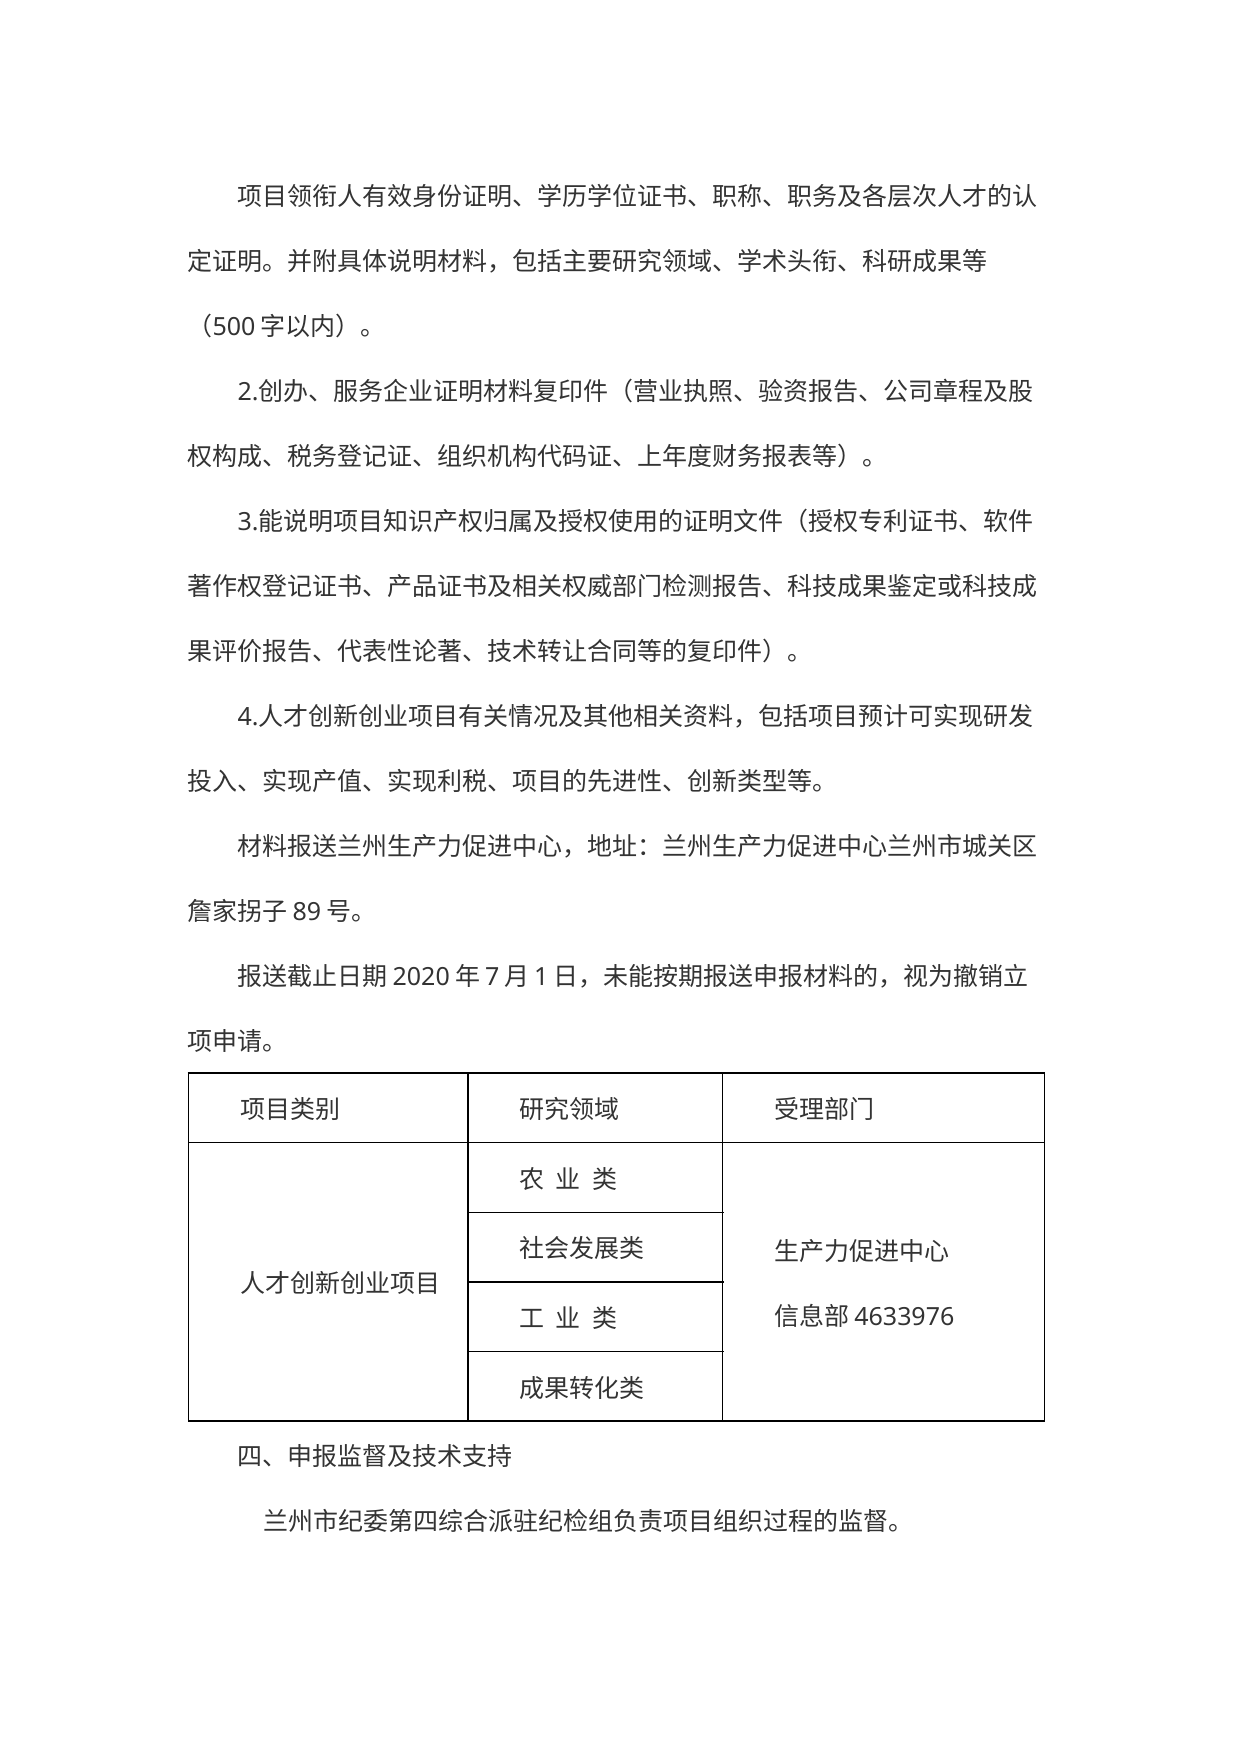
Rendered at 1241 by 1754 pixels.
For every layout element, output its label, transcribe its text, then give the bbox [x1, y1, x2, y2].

table_header 项目类别 [189, 1074, 467, 1142]
table_cell 生产力促进中心 信息部4633976 [723, 1143, 1044, 1420]
text 4.人才创新创业项目有关情况及其他相关资料，包括项目预计可实现研发投入、实现产值、实现利税、项目的先进性、创新类型等。 [187, 682, 1053, 812]
table_header 受理部门 [723, 1074, 1044, 1142]
table_cell 人才创新创业项目 [189, 1143, 467, 1420]
text 2.创办、服务企业证明材料复印件（营业执照、验资报告、公司章程及股权构成、税务登记证、组织机构代码证、上年度财务报表等）。 [187, 357, 1053, 487]
text 材料报送兰州生产力促进中心，地址：兰州生产力促进中心兰州市城关区詹家拐子89号。 [187, 812, 1053, 942]
table_cell 社会发展类 [469, 1213, 722, 1281]
text 四、申报监督及技术支持 [187, 1422, 1053, 1487]
text 项目领衔人有效身份证明、学历学位证书、职称、职务及各层次人才的认定证明。并附具体说明材料，包括主要研究领域、学术头衔、科研成果等（500字以内）。 [187, 162, 1053, 357]
text 兰州市纪委第四综合派驻纪检组负责项目组织过程的监督。 [187, 1487, 1053, 1552]
table_cell 农 业 类 [469, 1143, 722, 1211]
text 报送截止日期2020年7月1日，未能按期报送申报材料的，视为撤销立项申请。 [187, 942, 1053, 1072]
table_header 研究领域 [469, 1074, 722, 1142]
table_cell 工 业 类 [469, 1283, 722, 1351]
text 3.能说明项目知识产权归属及授权使用的证明文件（授权专利证书、软件著作权登记证书、产品证书及相关权威部门检测报告、科技成果鉴定或科技成果评价报告、代表性论著、技术转让合同等的复印件）。 [187, 487, 1053, 682]
table_cell 成果转化类 [469, 1352, 722, 1420]
